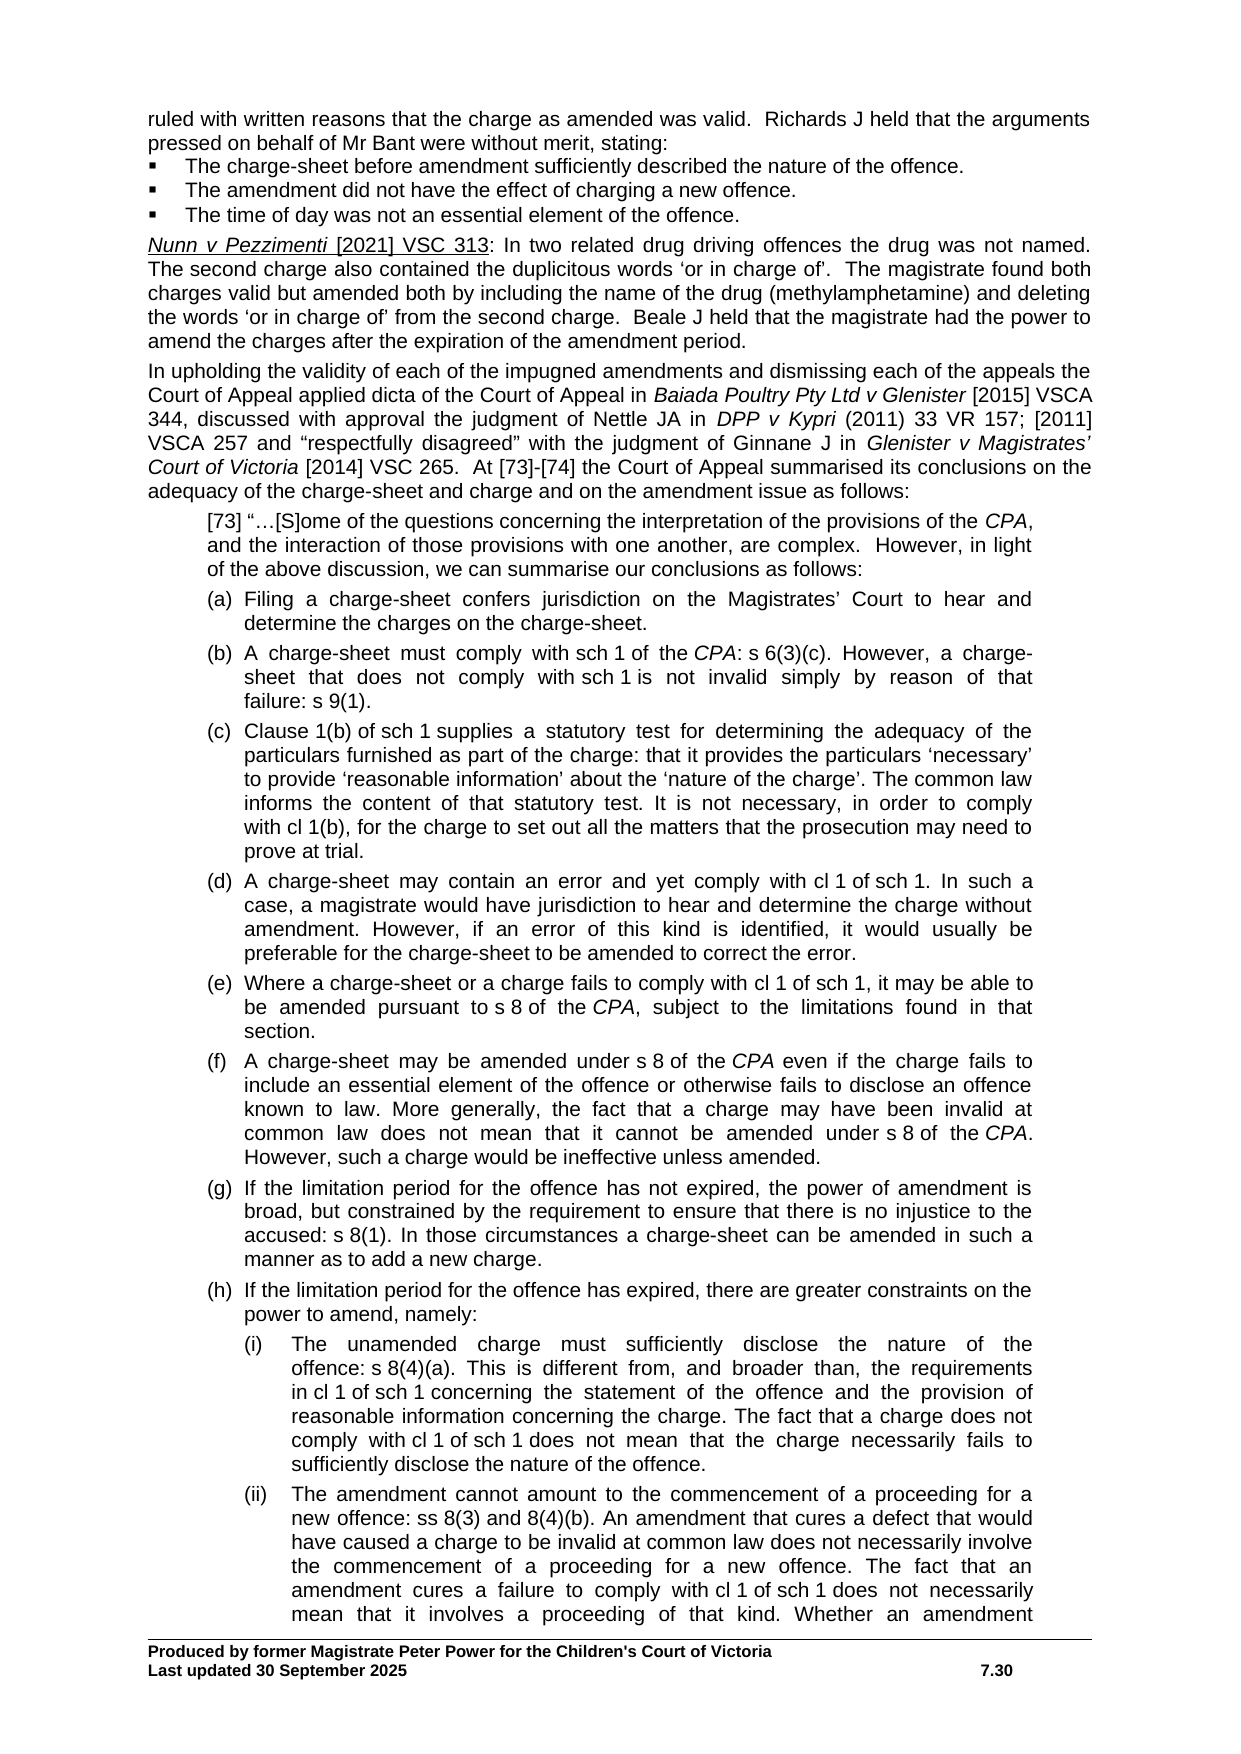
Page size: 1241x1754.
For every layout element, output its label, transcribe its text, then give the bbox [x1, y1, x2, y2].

text [73] “…[S]ome of the questions concerning the interpretation of the provisions of the CPA, and the interaction of those provisions with one another, are complex. However, in light of the above discussion, we can summarise our conclusions as follows: [207, 509, 1033, 581]
text In upholding the validity of each of the impugned amendments and dismissing each of the appeals the Court of Appeal applied dicta of the Court of Appeal in Baiada Poultry Pty Ltd v Glenister [2015] VSCA 344, discussed with approval the judgment of Nettle JA in DPP v Kypri (2011) 33 VR 157; [2011] VSCA 257 and “respectfully disagreed” with the judgment of Ginnane J in Glenister v Magistrates’ Court of Victoria [2014] VSC 265. At [73]-[74] the Court of Appeal summarised its conclusions on the adequacy of the charge-sheet and charge and on the amendment issue as follows: [148, 359, 1092, 502]
text (e) Where a charge-sheet or a charge fails to comply with cl 1 of sch 1, it may be able to be amended pursuant to s 8 of the CPA, subject to the limitations found in that section. [207, 971, 1033, 1043]
text (a) Filing a charge-sheet confers jurisdiction on the Magistrates’ Court to hear and determine the charges on the charge-sheet. [207, 587, 1033, 635]
list The time of day was not an essential element of the offence. [148, 202, 1092, 226]
text (i) The unamended charge must sufficiently disclose the nature of the offence: s 8(4)(a). This is different from, and broader than, the requirements in cl 1 of sch 1 concerning the statement of the offence and the provision of reasonable information concerning the charge. The fact that a charge does not comply with cl 1 of sch 1 does not mean that the charge necessarily fails to sufficiently disclose the nature of the offence. [244, 1332, 1033, 1475]
list The charge-sheet before amendment sufficiently described the nature of the offence. [148, 154, 1092, 178]
text (d) A charge-sheet may contain an error and yet comply with cl 1 of sch 1. In such a case, a magistrate would have jurisdiction to hear and determine the charge without amendment. However, if an error of this kind is identified, it would usually be preferable for the charge-sheet to be amended to correct the error. [207, 869, 1033, 965]
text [244, 1482, 1033, 1625]
text (c) Clause 1(b) of sch 1 supplies a statutory test for determining the adequacy of the particulars furnished as part of the charge: that it provides the particulars ‘necessary’ to provide ‘reasonable information’ about the ‘nature of the charge’. The common law informs the content of that statutory test. It is not necessary, in order to comply with cl 1(b), for the charge to set out all the matters that the prosecution may need to prove at trial. [207, 719, 1033, 863]
text (b) A charge-sheet must comply with sch 1 of the CPA: s 6(3)(c). However, a charge-sheet that does not comply with sch 1 is not invalid simply by reason of that failure: s 9(1). [207, 641, 1033, 713]
list The amendment did not have the effect of charging a new offence. [148, 178, 1092, 202]
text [148, 106, 1092, 154]
text Nunn v Pezzimenti [2021] VSC 313: In two related drug driving offences the drug was not named. The second charge also contained the duplicitous words ‘or in charge of’. The magistrate found both charges valid but amended both by including the name of the drug (methylamphetamine) and deleting the words ‘or in charge of’ from the second charge. Beale J held that the magistrate had the power to amend the charges after the expiration of the amendment period. [148, 233, 1092, 352]
text (h) If the limitation period for the offence has expired, there are greater constraints on the power to amend, namely: [207, 1277, 1033, 1325]
text (f) A charge-sheet may be amended under s 8 of the CPA even if the charge fails to include an essential element of the offence or otherwise fails to disclose an offence known to law. More generally, the fact that a charge may have been invalid at common law does not mean that it cannot be amended under s 8 of the CPA. However, such a charge would be ineffective unless amended. [207, 1049, 1033, 1169]
text (g) If the limitation period for the offence has not expired, the power of amendment is broad, but constrained by the requirement to ensure that there is no injustice to the accused: s 8(1). In those circumstances a charge-sheet can be amended in such a manner as to add a new charge. [207, 1175, 1033, 1271]
